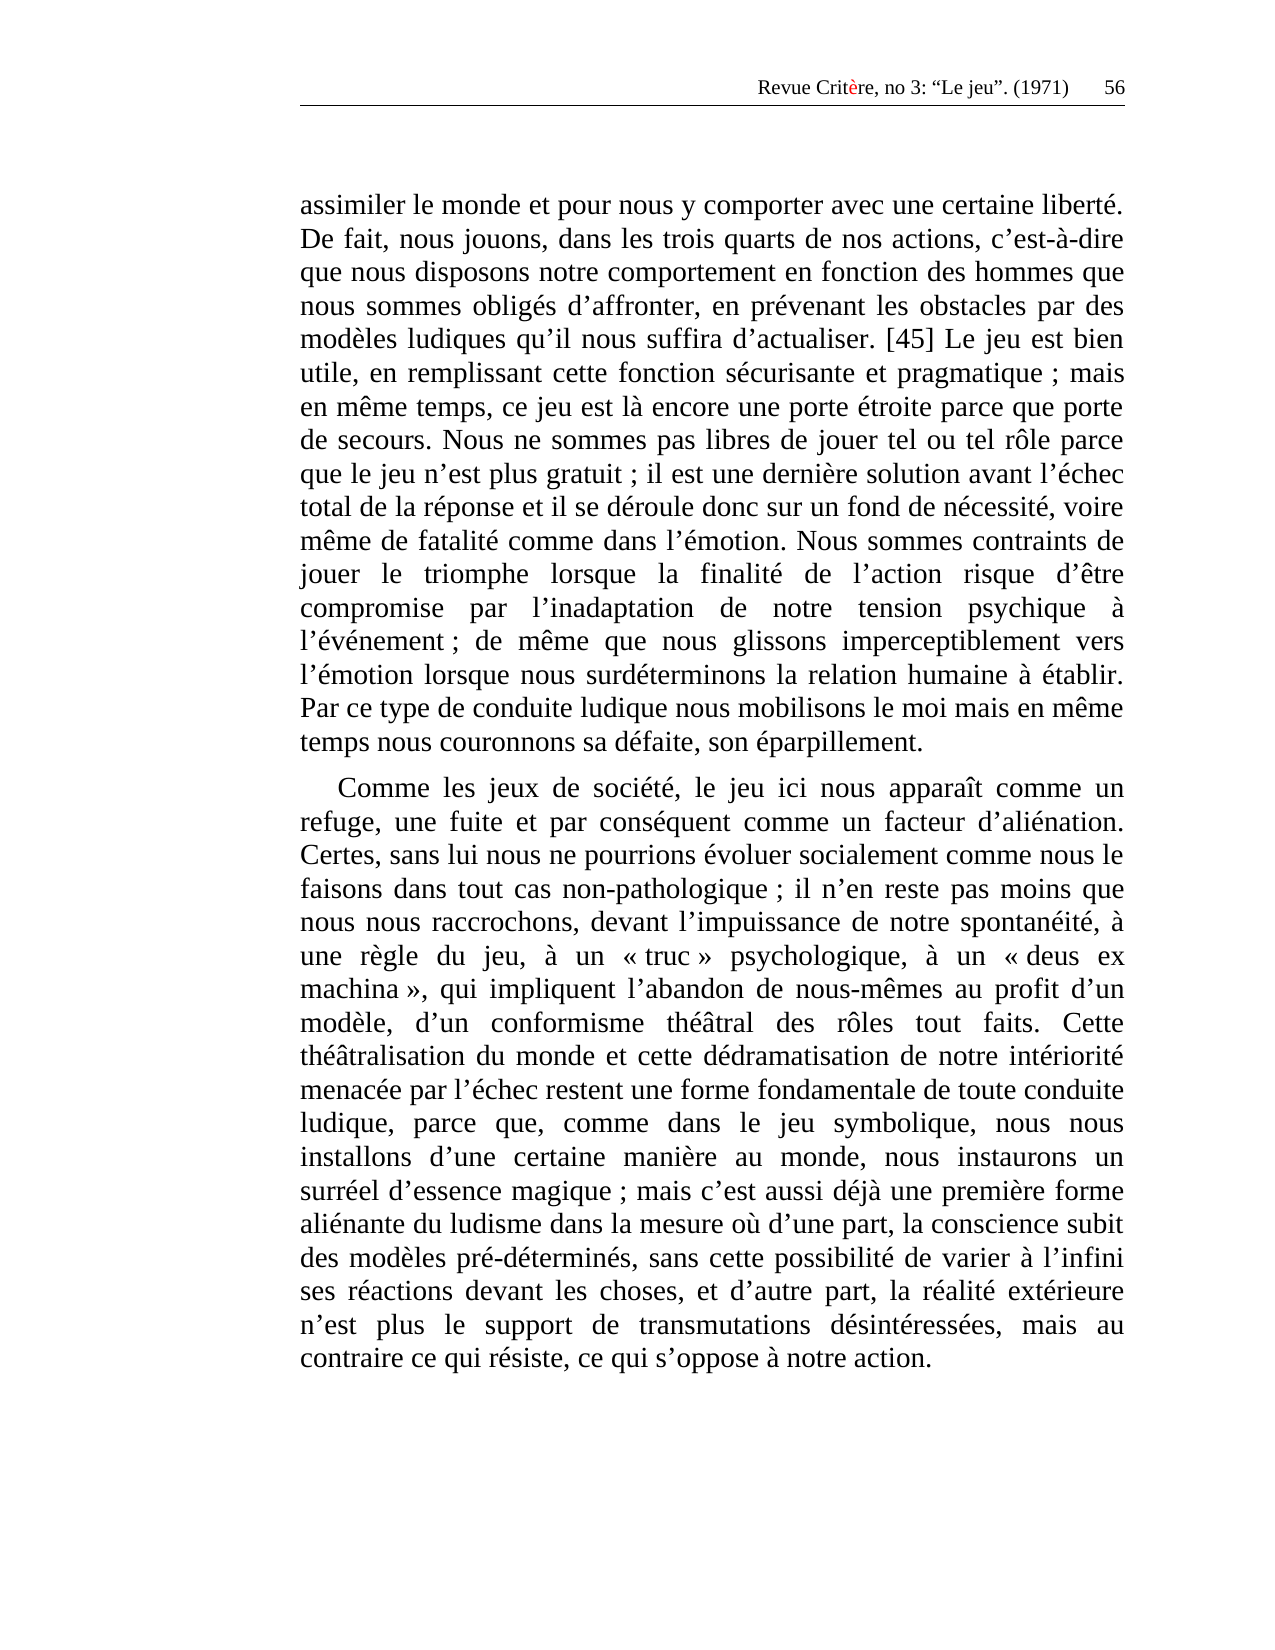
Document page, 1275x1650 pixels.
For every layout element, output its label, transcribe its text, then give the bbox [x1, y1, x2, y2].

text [300, 187, 1125, 758]
text Comme les jeux de société, le jeu ici nous apparaît comme un refuge, une fuite et par conséquent comme un facteur d’aliénation. Certes, sans lui nous ne pourrions évoluer socialement comme nous le faisons dans tout cas non-pathologique ; il n’en reste pas moins que nous nous raccrochons, devant l’impuissance de notre spontanéité, à une règle du jeu, à un « truc » psychologique, à un « deus ex machina », qui impliquent l’abandon de nous-mêmes au profit d’un modèle, d’un conformisme théâtral des rôles tout faits. Cette théâtralisation du monde et cette dédramatisation de notre intériorité menacée par l’échec restent une forme fondamentale de toute conduite ludique, parce que, comme dans le jeu symbolique, nous nous installons d’une certaine manière au monde, nous instaurons un surréel d’essence magique ; mais c’est aussi déjà une première forme aliénante du ludisme dans la mesure où d’une part, la conscience subit des modèles pré-déterminés, sans cette possibilité de varier à l’infini ses réactions devant les choses, et d’autre part, la réalité extérieure n’est plus le support de transmutations désintéressées, mais au contraire ce qui résiste, ce qui s’oppose à notre action. [300, 770, 1125, 1374]
